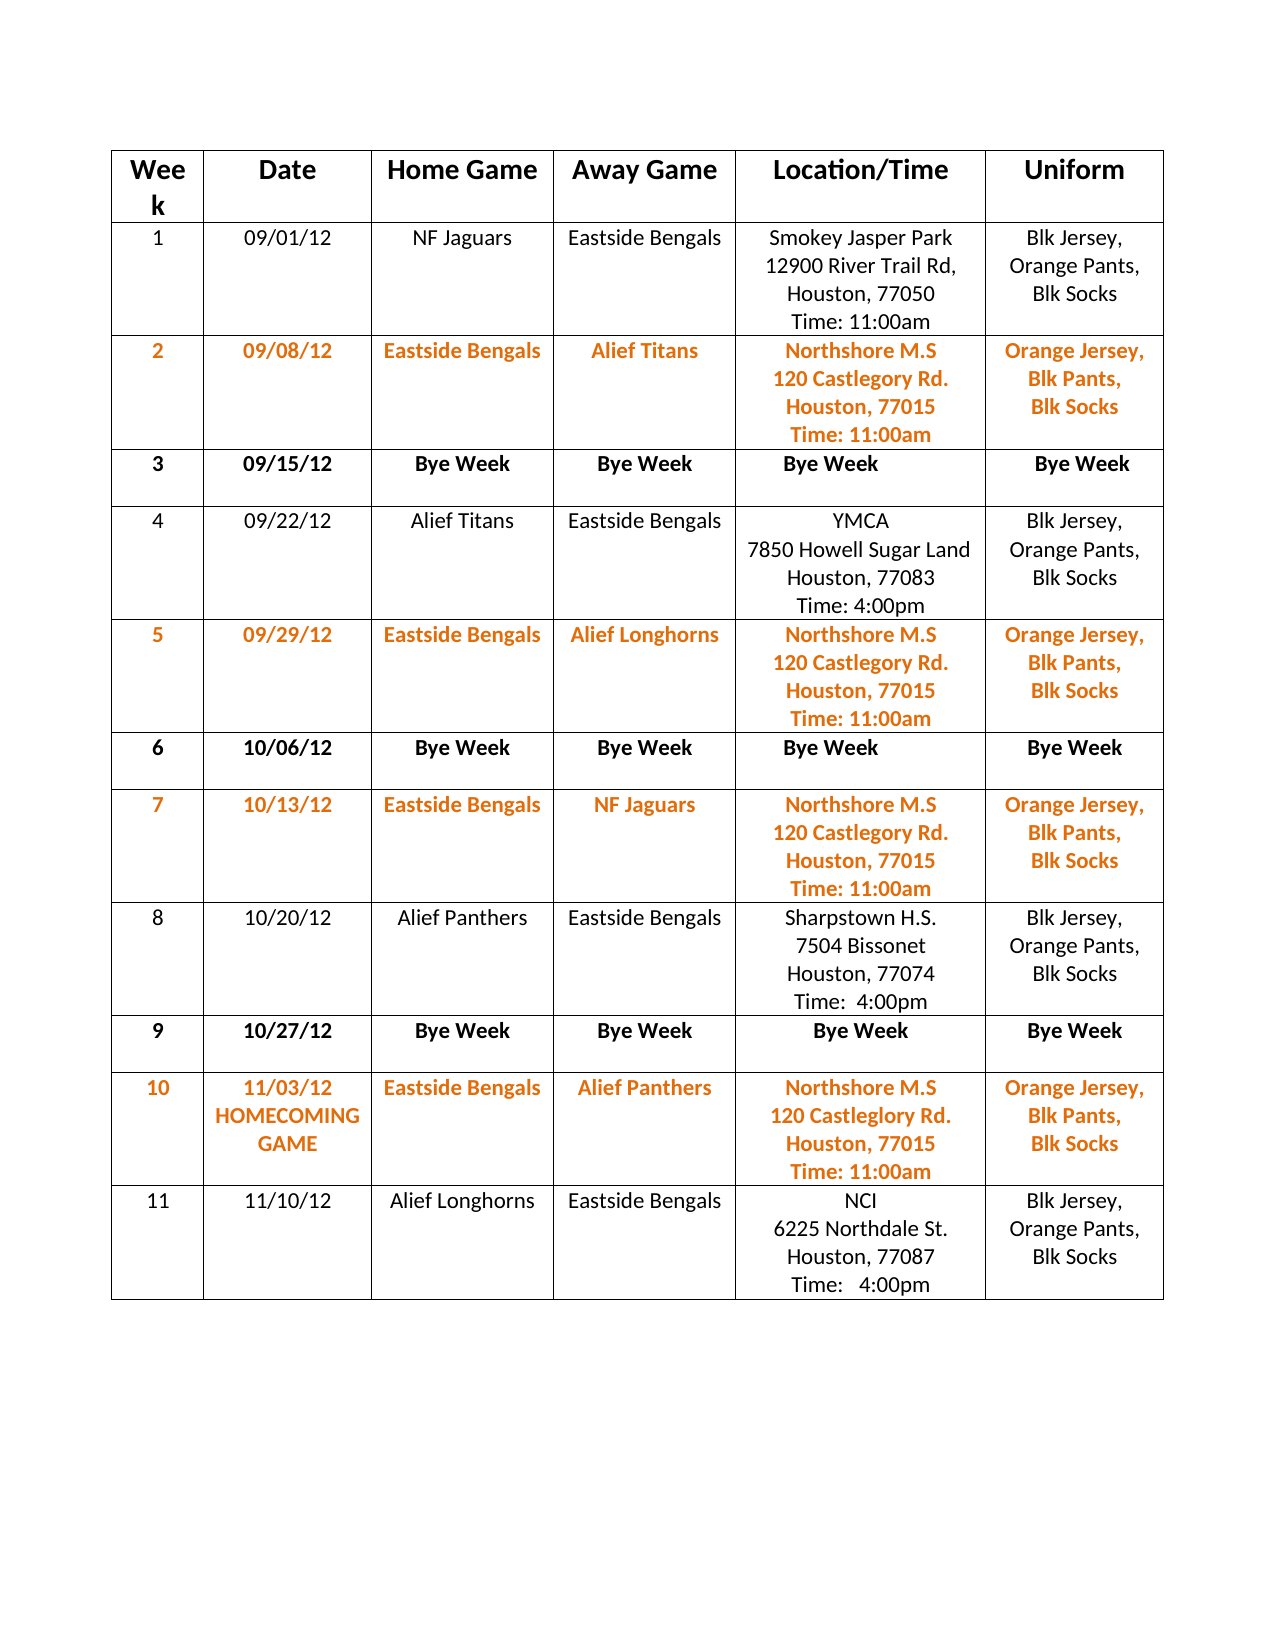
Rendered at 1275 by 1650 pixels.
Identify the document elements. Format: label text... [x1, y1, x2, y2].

table_cell Bye Week [986, 450, 1163, 506]
table_cell Alief Titans [372, 507, 553, 619]
table_cell NCI . , 77087 Time: 4:00pm [736, 1186, 985, 1298]
table_cell 09/01/12 [204, 223, 371, 335]
table_header Home Game [372, 151, 553, 222]
table_cell Bye Week [372, 733, 553, 789]
table_cell Orange , Blk Pants, Blk Socks [986, 1073, 1163, 1185]
table_cell Blk Jersey, Pants, Blk Socks [986, 507, 1163, 619]
table_cell Blk Jersey, Pants, Blk Socks [986, 223, 1163, 335]
table_cell Orange , Blk Pants, Blk Socks [986, 790, 1163, 902]
table_cell Alief Panthers [372, 903, 553, 1015]
table_cell Eastside Bengals [372, 620, 553, 732]
table_cell Bye Week [554, 450, 735, 506]
table_cell Eastside Bengals [554, 903, 735, 1015]
table_cell 10/27/12 [204, 1016, 371, 1072]
table_cell 09/15/12 [204, 450, 371, 506]
table_cell , 77050 Time: 11:00am [736, 223, 985, 335]
table_cell 7 [112, 790, 203, 902]
table_cell Blk Jersey, Pants, Blk Socks [986, 903, 1163, 1015]
table_header Uniform [986, 151, 1163, 222]
table_cell 10/20/12 [204, 903, 371, 1015]
table_cell Eastside Bengals [554, 507, 735, 619]
table_cell Orange , Blk Pants, Blk Socks [986, 336, 1163, 448]
table_cell NF Jaguars [554, 790, 735, 902]
table_cell Bye Week [736, 1016, 985, 1072]
table_cell Alief Titans [554, 336, 735, 448]
table_cell 09/08/12 [204, 336, 371, 448]
table_header Location/Time [736, 151, 985, 222]
table_cell 11 [112, 1186, 203, 1298]
table_cell Bye Week [736, 733, 985, 789]
table_cell 10/06/12 [204, 733, 371, 789]
table_cell Eastside Bengals [554, 223, 735, 335]
table_cell 5 [112, 620, 203, 732]
table_cell Bye Week [986, 1016, 1163, 1072]
table_cell Eastside Bengals [372, 790, 553, 902]
table_cell Sharpstown H.S. 7504 Bissonet , 77074 Time: 4:00pm [736, 903, 985, 1015]
table_header Date [204, 151, 371, 222]
table_cell Northshore M.S 120 Castlegory Rd. , 77015 Time: 11:00am [736, 620, 985, 732]
table_cell Eastside Bengals [372, 336, 553, 448]
table_cell 11/10/12 [204, 1186, 371, 1298]
table_cell Northshore M.S , 77015 Time: 11:00am [736, 1073, 985, 1185]
table_cell Northshore M.S 120 Castlegory Rd. , 77015 Time: 11:00am [736, 336, 985, 448]
table_cell 09/22/12 [204, 507, 371, 619]
table_cell 1 [112, 223, 203, 335]
table_cell 10 [112, 1073, 203, 1185]
table_cell Bye Week [372, 450, 553, 506]
table_cell 8 [112, 903, 203, 1015]
table_cell 11/03/12 HOMECOMING GAME [204, 1073, 371, 1185]
table_cell 3 [112, 450, 203, 506]
table_cell Bye Week [986, 733, 1163, 789]
table_cell Eastside Bengals [554, 1186, 735, 1298]
table_cell Orange , Blk Pants, Blk Socks [986, 620, 1163, 732]
table_cell Alief Longhorns [554, 620, 735, 732]
table_cell Northshore M.S 120 Castlegory Rd. , 77015 Time: 11:00am [736, 790, 985, 902]
table_cell 2 [112, 336, 203, 448]
table_cell NF Jaguars [372, 223, 553, 335]
table_cell Alief Panthers [554, 1073, 735, 1185]
table_cell Bye Week [736, 450, 985, 506]
table_cell Bye Week [554, 733, 735, 789]
table_cell Alief Longhorns [372, 1186, 553, 1298]
table_cell Eastside Bengals [372, 1073, 553, 1185]
table_cell 09/29/12 [204, 620, 371, 732]
table_header Away Game [554, 151, 735, 222]
table_cell Bye Week [372, 1016, 553, 1072]
table_cell 6 [112, 733, 203, 789]
table_cell 9 [112, 1016, 203, 1072]
table_cell 10/13/12 [204, 790, 371, 902]
table_header Week [112, 151, 203, 222]
table_cell Blk Jersey, Pants, Blk Socks [986, 1186, 1163, 1298]
table_cell Bye Week [554, 1016, 735, 1072]
table_cell YMCA 7850 , 77083 Time: 4:00pm [736, 507, 985, 619]
table_cell 4 [112, 507, 203, 619]
